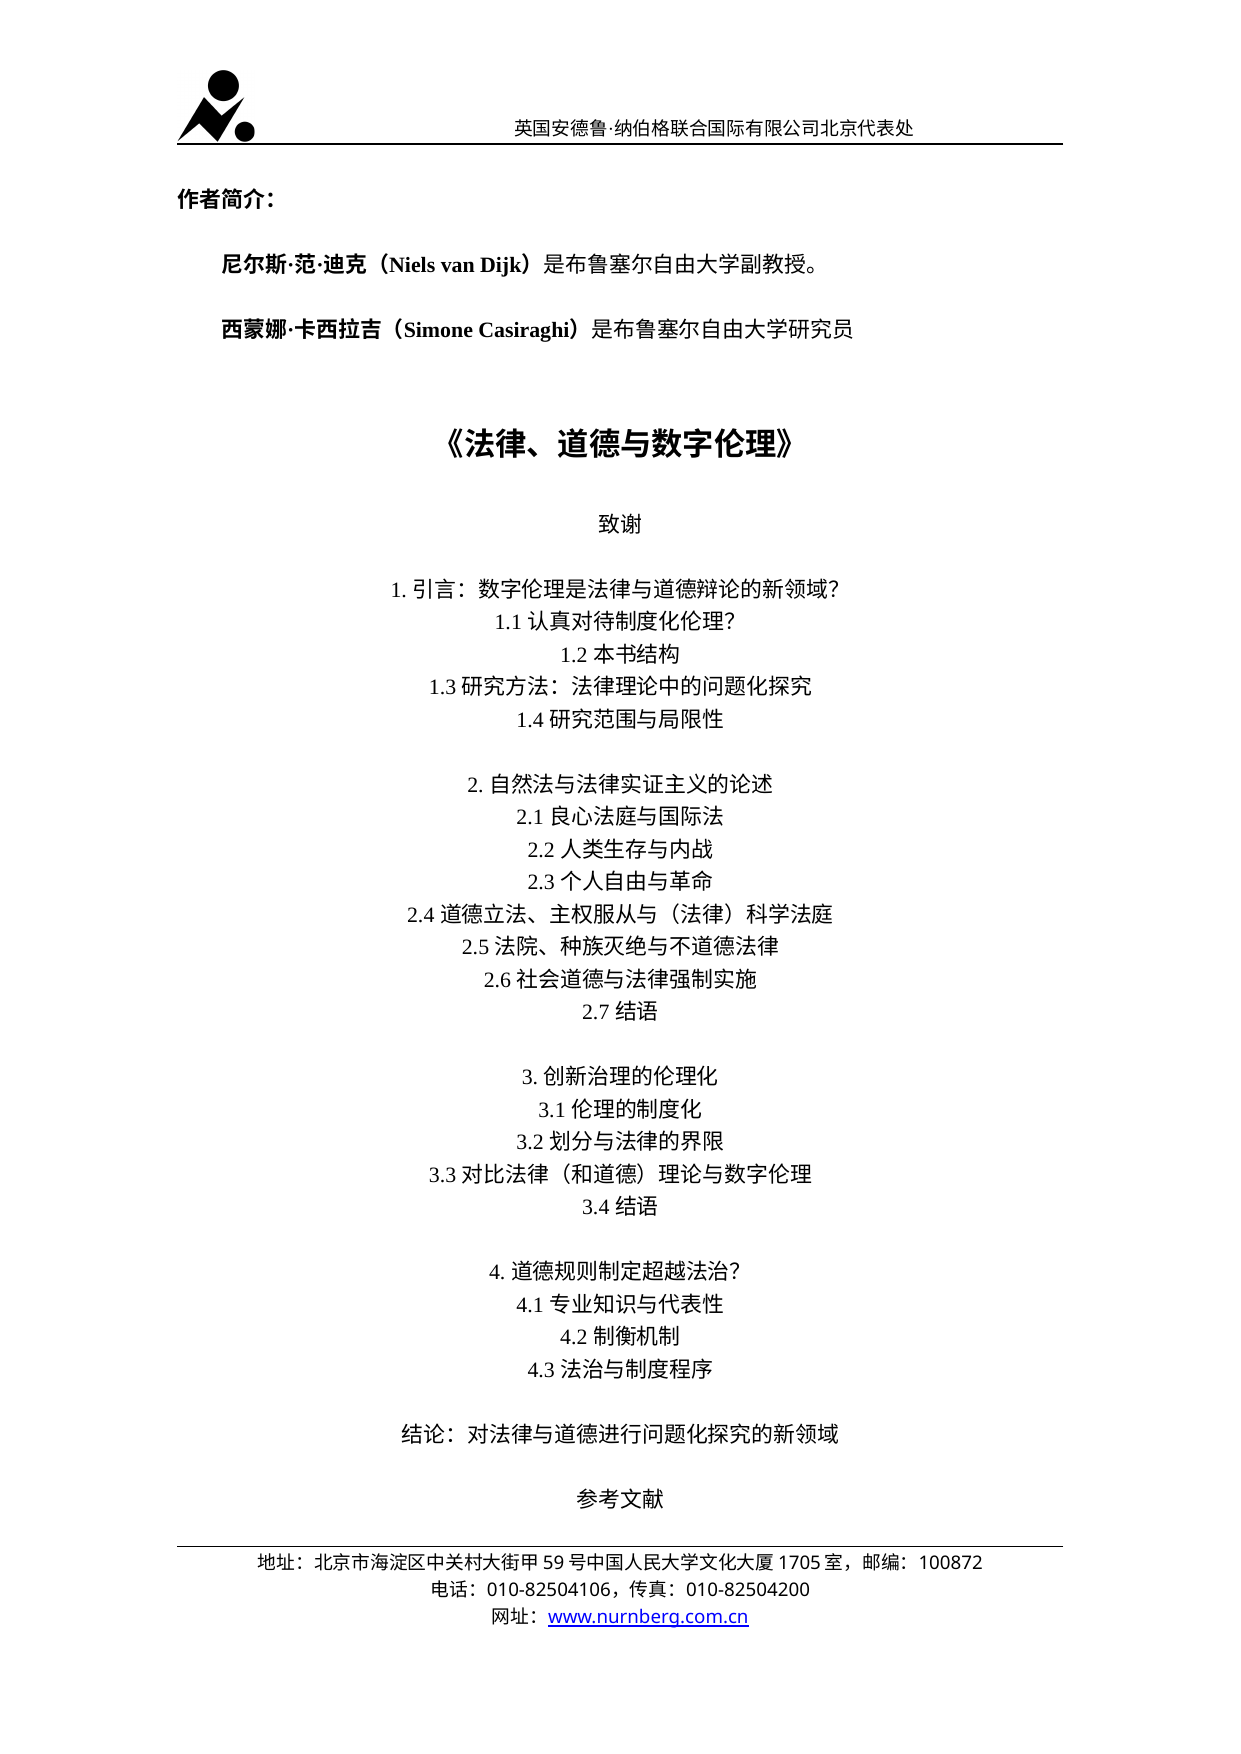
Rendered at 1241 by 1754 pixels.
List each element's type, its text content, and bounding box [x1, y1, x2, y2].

text 尼尔斯·范·迪克（Niels van Dijk）是布鲁塞尔自由大学副教授。 [177, 246, 1063, 279]
text 《法律、道德与数字伦理》 [177, 409, 1063, 474]
text 2. 自然法与法律实证主义的论述 [177, 766, 1063, 799]
text 1.1 认真对待制度化伦理？ [177, 604, 1063, 636]
text 参考文献 [177, 1481, 1063, 1514]
text 2.6 社会道德与法律强制实施 [177, 961, 1063, 994]
text 2.3 个人自由与革命 [177, 864, 1063, 896]
text 2.5 法院、种族灭绝与不道德法律 [177, 929, 1063, 961]
text 4.3 法治与制度程序 [177, 1351, 1063, 1384]
text 4.2 制衡机制 [177, 1319, 1063, 1351]
text 西蒙娜·卡西拉吉（Simone Casiraghi）是布鲁塞尔自由大学研究员 [177, 311, 1063, 344]
text 4.1 专业知识与代表性 [177, 1286, 1063, 1319]
text 3.4 结语 [177, 1189, 1063, 1221]
text 1.2 本书结构 [177, 636, 1063, 669]
text 2.1 良心法庭与国际法 [177, 799, 1063, 831]
text 1.4 研究范围与局限性 [177, 701, 1063, 734]
text 结论：对法律与道德进行问题化探究的新领域 [177, 1416, 1063, 1449]
text 3.2 划分与法律的界限 [177, 1124, 1063, 1156]
text 2.2 人类生存与内战 [177, 831, 1063, 864]
text 1.3 研究方法：法律理论中的问题化探究 [177, 669, 1063, 701]
text 2.4 道德立法、主权服从与（法律）科学法庭 [177, 896, 1063, 929]
text 4. 道德规则制定超越法治？ [177, 1254, 1063, 1286]
picture [177, 70, 255, 142]
text 3.1 伦理的制度化 [177, 1091, 1063, 1124]
text 1. 引言：数字伦理是法律与道德辩论的新领域？ [177, 571, 1063, 604]
text 作者简介： [177, 181, 1063, 214]
text 2.7 结语 [177, 994, 1063, 1026]
text 致谢 [177, 506, 1063, 539]
text 3. 创新治理的伦理化 [177, 1059, 1063, 1091]
text 3.3 对比法律（和道德）理论与数字伦理 [177, 1156, 1063, 1189]
